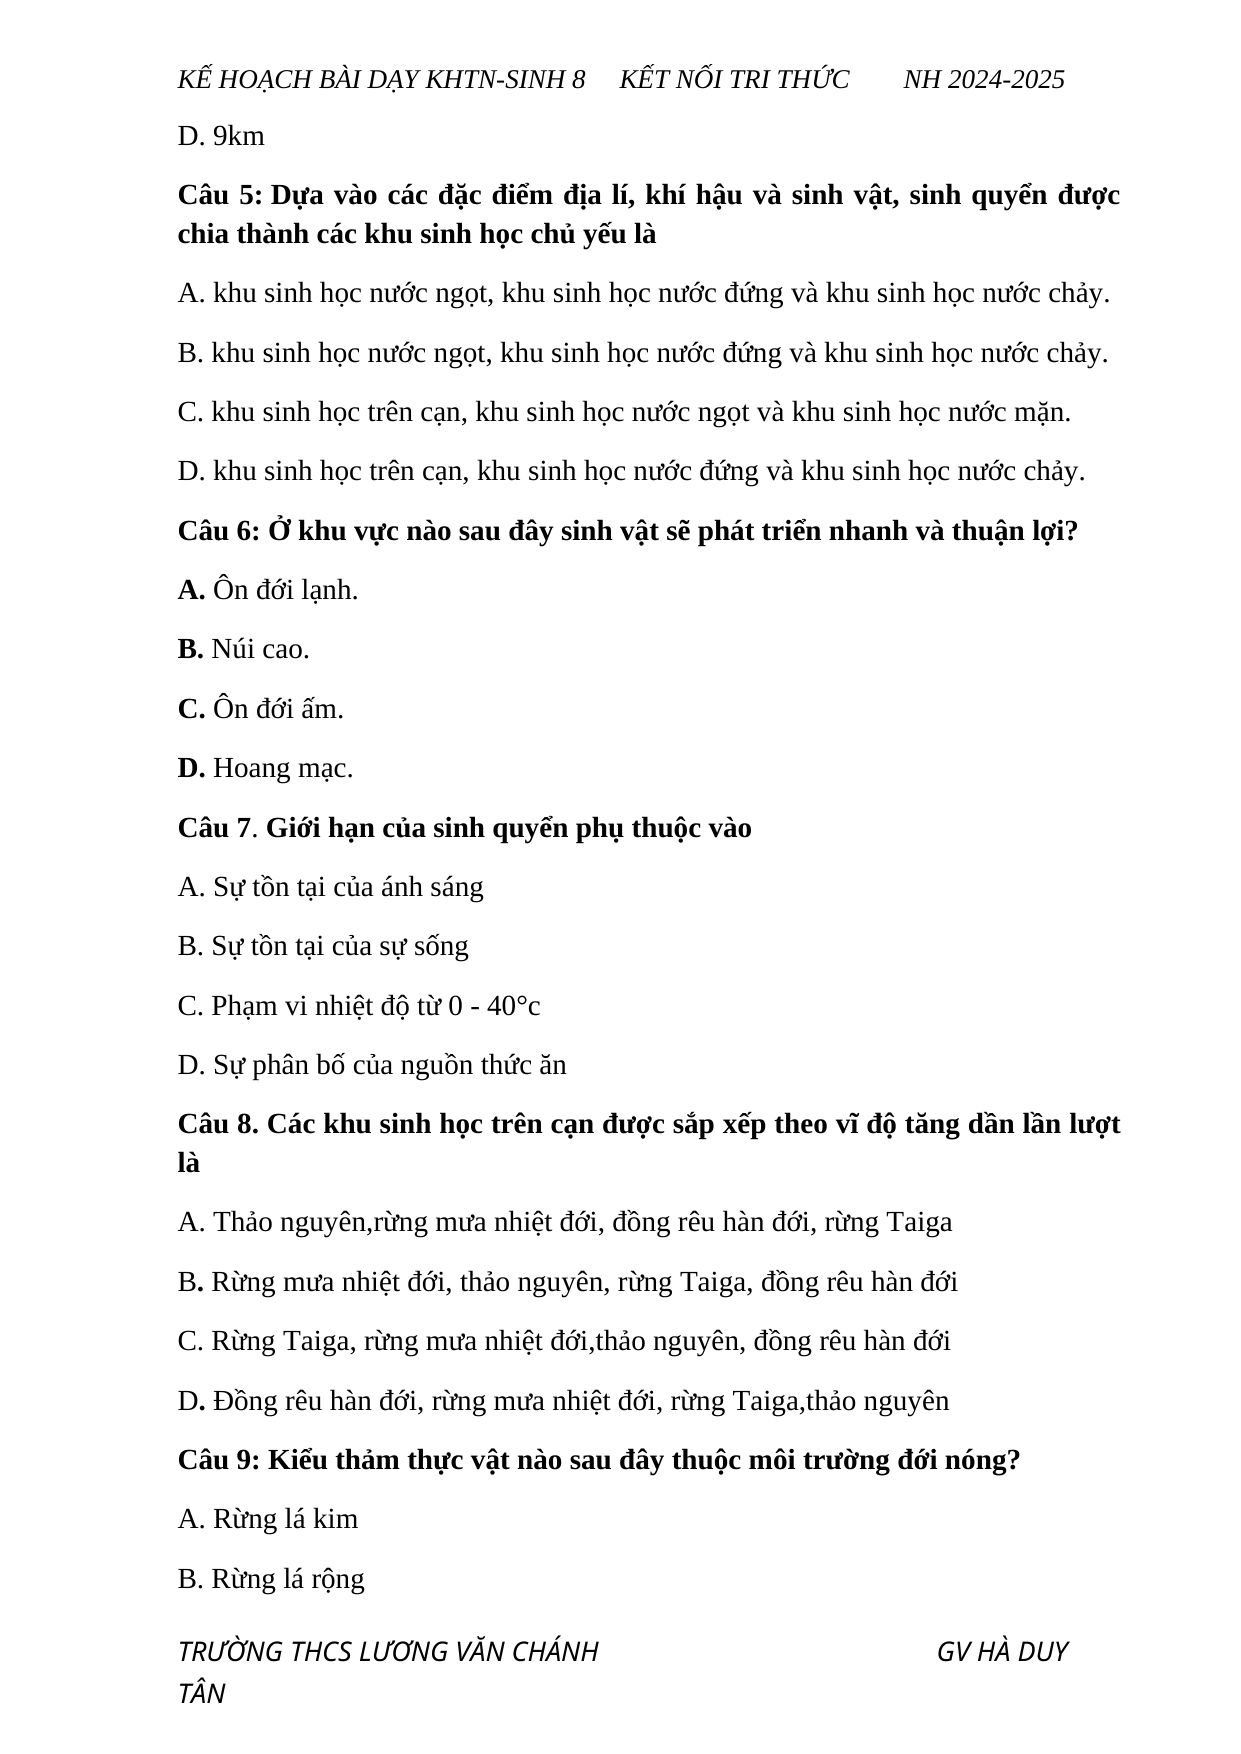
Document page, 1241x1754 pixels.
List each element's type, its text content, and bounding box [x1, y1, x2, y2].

text B. Rừng mưa nhiệt đới, thảo nguyên, rừng Taiga, đồng rêu hàn đới [177, 1264, 1122, 1297]
text Câu 5: Dựa vào các đặc điểm địa lí, khí hậu và sinh vật, sinh quyển được chia thành các khu sinh học chủ yếu là [177, 177, 1122, 249]
text D. khu sinh học trên cạn, khu sinh học nước đứng và khu sinh học nước chảy. [177, 453, 1122, 487]
text B. Núi cao. [177, 632, 1122, 665]
text C. Ôn đới ấm. [177, 691, 1122, 724]
text A. Thảo nguyên,rừng mưa nhiệt đới, đồng rêu hàn đới, rừng Taiga [177, 1204, 1122, 1238]
text A. Rừng lá kim [177, 1501, 1122, 1535]
text D. Hoang mạc. [177, 750, 1122, 784]
text A. Ôn đới lạnh. [177, 572, 1122, 606]
text A. Sự tồn tại của ánh sáng [177, 869, 1122, 903]
text C. Rừng Taiga, rừng mưa nhiệt đới,thảo nguyên, đồng rêu hàn đới [177, 1323, 1122, 1357]
text B. Rừng lá rộng [177, 1561, 1122, 1594]
text D. Đồng rêu hàn đới, rừng mưa nhiệt đới, rừng Taiga,thảo nguyên [177, 1383, 1122, 1416]
text C. Phạm vi nhiệt độ từ 0 - 40°c [177, 988, 1122, 1021]
text B. khu sinh học nước ngọt, khu sinh học nước đứng và khu sinh học nước chảy. [177, 335, 1122, 368]
text A. khu sinh học nước ngọt, khu sinh học nước đứng và khu sinh học nước chảy. [177, 275, 1122, 309]
text B. Sự tồn tại của sự sống [177, 928, 1122, 962]
text Câu 6: Ở khu vực nào sau đây sinh vật sẽ phát triển nhanh và thuận lợi? [177, 513, 1122, 546]
text Câu 9: Kiểu thảm thực vật nào sau đây thuộc môi trường đới nóng? [177, 1442, 1122, 1476]
text D. Sự phân bố của nguồn thức ăn [177, 1047, 1122, 1081]
text Câu 8. Các khu sinh học trên cạn được sắp xếp theo vĩ độ tăng dần lần lượt là [177, 1107, 1122, 1179]
text C. khu sinh học trên cạn, khu sinh học nước ngọt và khu sinh học nước mặn. [177, 394, 1122, 428]
text D. 9km [177, 118, 1122, 152]
text Câu 7. Giới hạn của sinh quyển phụ thuộc vào [177, 810, 1122, 843]
